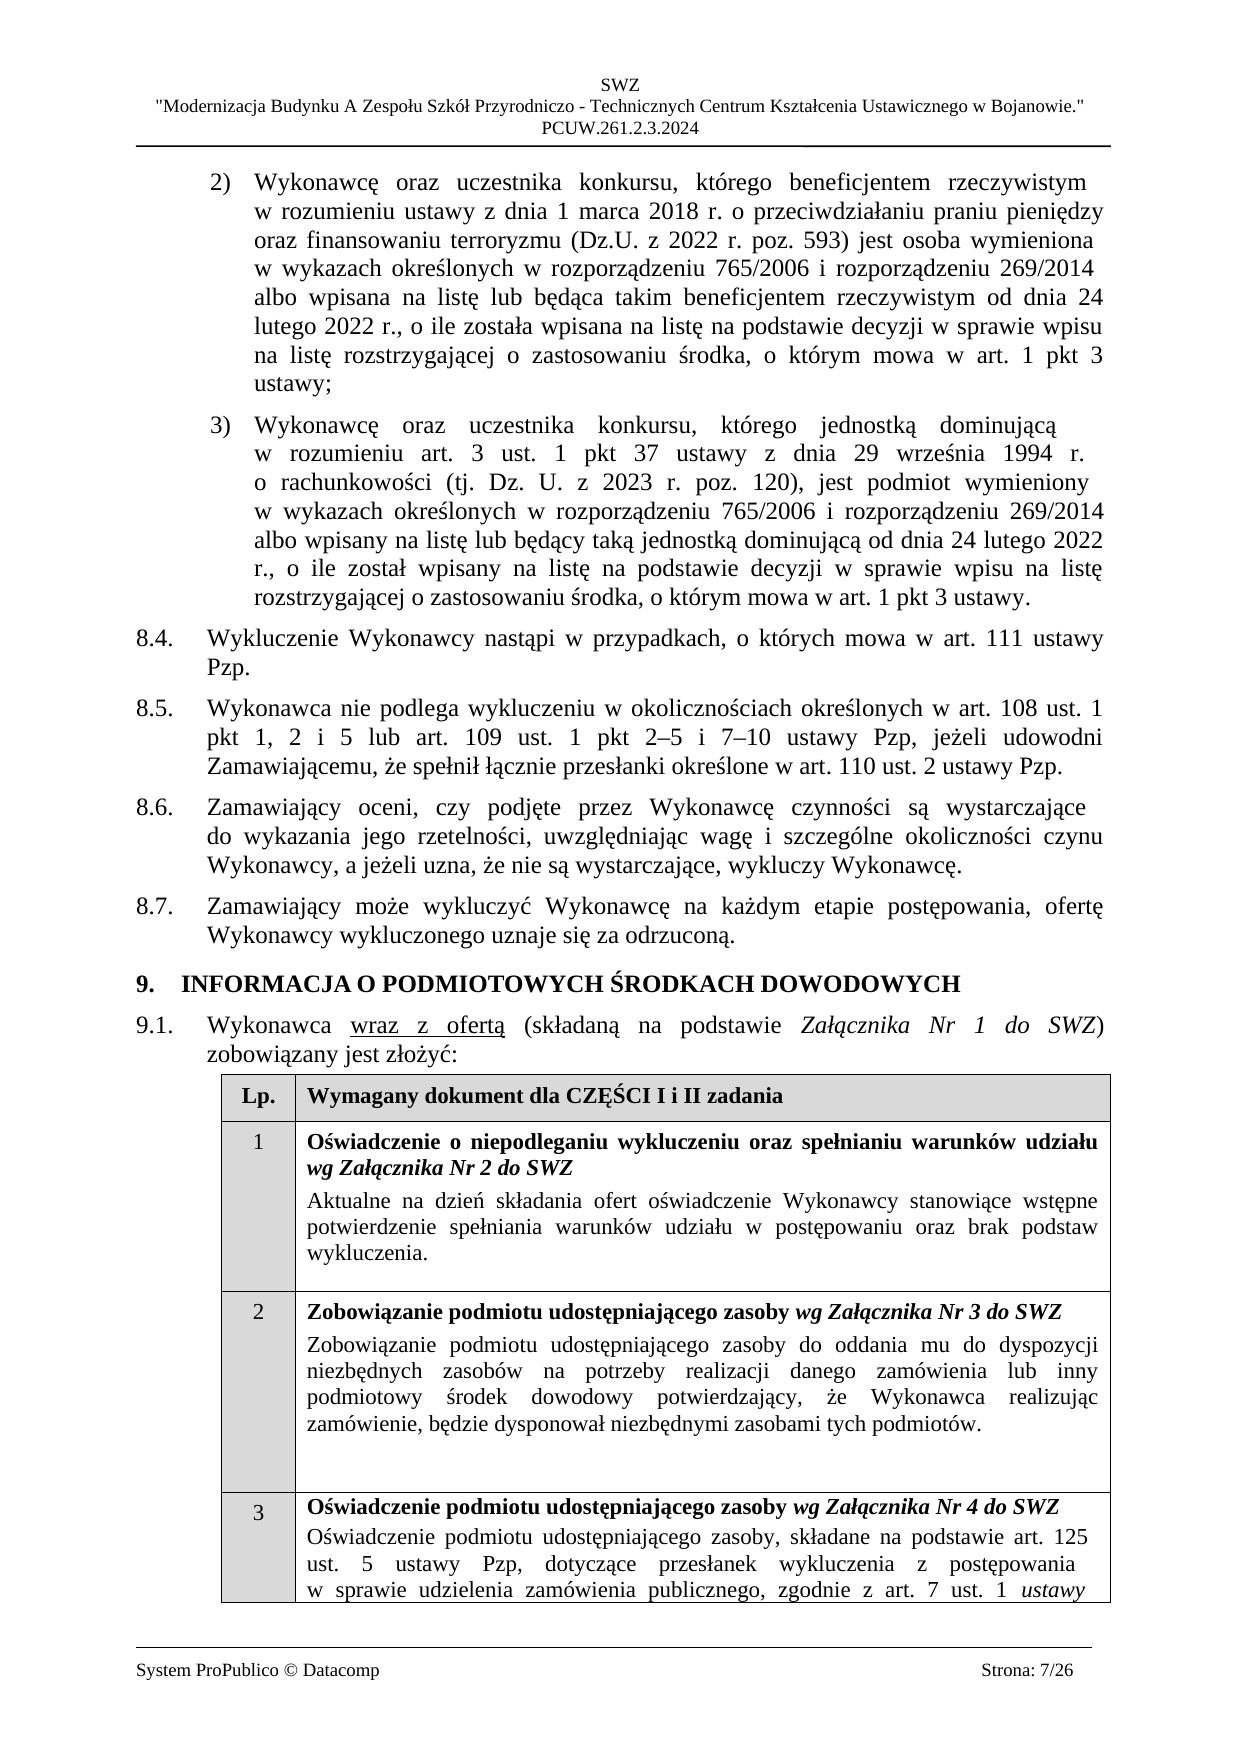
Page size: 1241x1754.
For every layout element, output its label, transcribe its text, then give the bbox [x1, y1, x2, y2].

subtitle informacja o podmiotowych środkach dowodowych [136, 969, 1104, 998]
table_header Lp. [222, 1075, 295, 1121]
subtitle Wykonawcę oraz uczestnika konkursu, którego beneficjentem rzeczywistym w rozumieniu ustawy z dnia 1 marca 2018 r. o przeciwdziałaniu praniu pieniędzy oraz finansowaniu terroryzmu (Dz.U. z 2022 r. poz. 593) jest osoba wymieniona w wykazach określonych w rozporządzeniu 765/2006 i rozporządzeniu 269/2014 albo wpisana na listę lub będąca takim beneficjentem rzeczywistym od dnia 24 lutego 2022 r., o ile została wpisana na listę na podstawie decyzji w sprawie wpisu na listę rozstrzygającej o zastosowaniu środka, o którym mowa w art. 1 pkt 3 ustawy; [210, 167, 1104, 397]
subtitle Wykonawca wraz z ofertą (składaną na podstawie Załącznika Nr 1 do SWZ) zobowiązany jest złożyć: [136, 1011, 1104, 1068]
table_cell 3 [222, 1493, 295, 1602]
table_cell 2 [222, 1292, 295, 1492]
subtitle Zamawiający może wykluczyć Wykonawcę na każdym etapie postępowania, ofertę Wykonawcy wykluczonego uznaje się za odrzuconą. [136, 891, 1104, 948]
table_cell 1 [222, 1122, 295, 1291]
table_cell Zobowiązanie podmiotu udostępniającego zasoby wg Załącznika Nr 3 do SWZ Zobowiązanie podmiotu udostępniającego zasoby do oddania mu do dyspozycji niezbędnych zasobów na potrzeby realizacji danego zamówienia lub inny podmiotowy środek dowodowy potwierdzający, że Wykonawca realizując zamówienie, będzie dysponował niezbędnymi zasobami tych podmiotów. [296, 1292, 1110, 1492]
subtitle Zamawiający oceni, czy podjęte przez Wykonawcę czynności są wystarczające do wykazania jego rzetelności, uwzględniając wagę i szczególne okoliczności czynu Wykonawcy, a jeżeli uzna, że nie są wystarczające, wykluczy Wykonawcę. [136, 792, 1104, 878]
subtitle Wykluczenie Wykonawcy nastąpi w przypadkach, o których mowa w art. 111 ustawy Pzp. [136, 623, 1104, 681]
subtitle Wykonawcę oraz uczestnika konkursu, którego jednostką dominującą w rozumieniu art. 3 ust. 1 pkt 37 ustawy z dnia 29 września 1994 r. o rachunkowości (tj. Dz. U. z 2023 r. poz. 120), jest podmiot wymieniony w wykazach określonych w rozporządzeniu 765/2006 i rozporządzeniu 269/2014 albo wpisany na listę lub będący taką jednostką dominującą od dnia 24 lutego 2022 r., o ile został wpisany na listę na podstawie decyzji w sprawie wpisu na listę rozstrzygającej o zastosowaniu środka, o którym mowa w art. 1 pkt 3 ustawy. [210, 410, 1104, 611]
table_header Wymagany dokument dla CZĘŚCI I i II zadania [296, 1075, 1110, 1121]
subtitle Wykonawca nie podlega wykluczeniu w okolicznościach określonych w art. 108 ust. 1 pkt 1, 2 i 5 lub art. 109 ust. 1 pkt 2‒5 i 7‒10 ustawy Pzp, jeżeli udowodni Zamawiającemu, że spełnił łącznie przesłanki określone w art. 110 ust. 2 ustawy Pzp. [136, 693, 1104, 780]
table_cell Oświadczenie o niepodleganiu wykluczeniu oraz spełnianiu warunków udziału wg Załącznika Nr 2 do SWZ Aktualne na dzień składania ofert oświadczenie Wykonawcy stanowiące wstępne potwierdzenie spełniania warunków udziału w postępowaniu oraz brak podstaw wykluczenia. [296, 1122, 1110, 1291]
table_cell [296, 1493, 1110, 1602]
